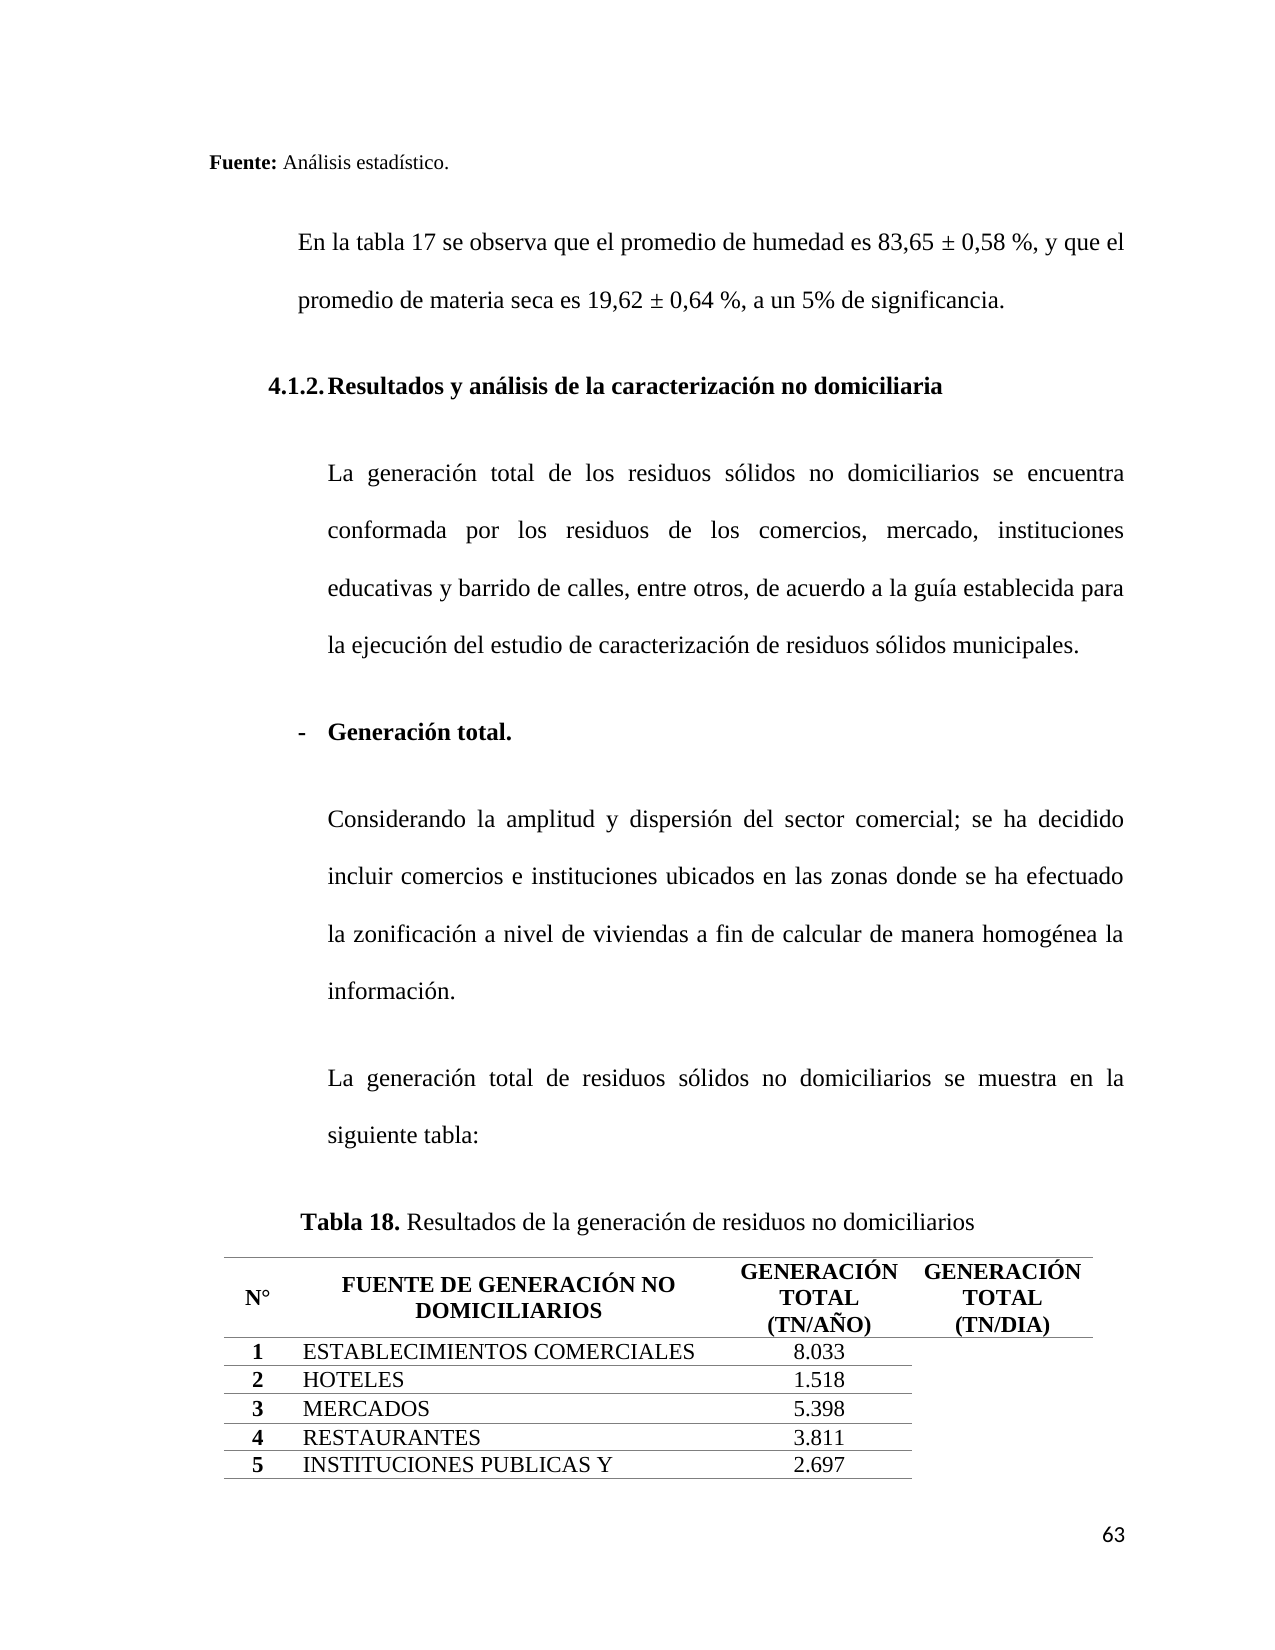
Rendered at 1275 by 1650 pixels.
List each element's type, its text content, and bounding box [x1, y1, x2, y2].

list La generación total de residuos sólidos no domiciliarios se muestra en la siguiente tabla: [327, 1063, 1125, 1149]
list Considerando la amplitud y dispersión del sector comercial; se ha decidido incluir comercios e instituciones ubicados en las zonas donde se ha efectuado la zonificación a nivel de viviendas a fin de calcular de manera homogénea la información. [327, 804, 1125, 1005]
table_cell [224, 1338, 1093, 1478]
text Fuente: Análisis estadístico. [209, 150, 1125, 174]
text Tabla 18. Resultados de la generación de residuos no domiciliarios [150, 1207, 1125, 1236]
list La generación total de los residuos sólidos no domiciliarios se encuentra conformada por los residuos de los comercios, mercado, instituciones educativas y barrido de calles, entre otros, de acuerdo a la guía establecida para la ejecución del estudio de caracterización de residuos sólidos municipales. [327, 458, 1125, 659]
list Generación total. [298, 717, 1125, 746]
subtitle Resultados y análisis de la caracterización no domiciliaria [268, 371, 1125, 400]
text En la tabla 17 se observa que el promedio de humedad es 83,65 ± 0,58 %, y que el promedio de materia seca es 19,62 ± 0,64 %, a un 5% de significancia. [298, 227, 1125, 313]
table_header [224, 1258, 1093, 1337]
